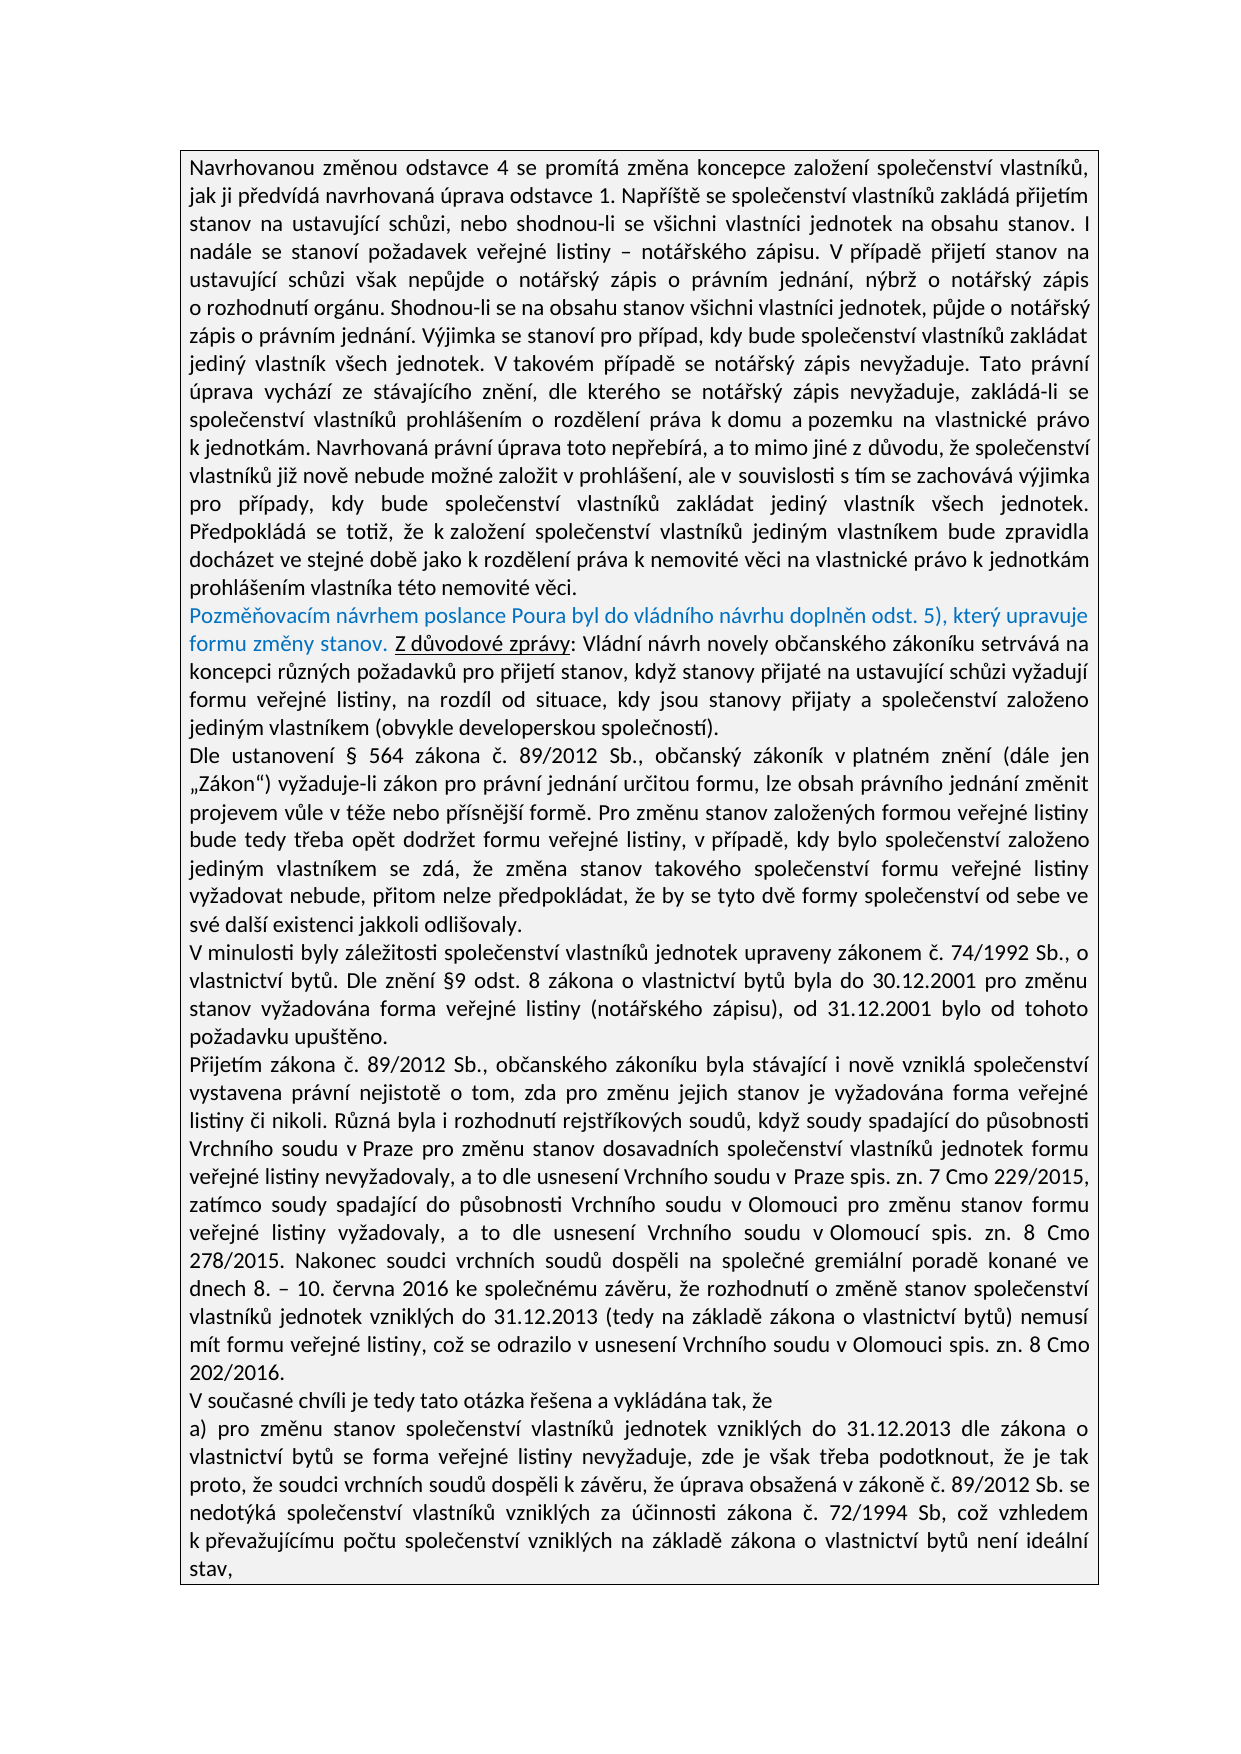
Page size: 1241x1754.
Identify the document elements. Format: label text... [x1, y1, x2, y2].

text V současné chvíli je tedy tato otázka řešena a vykládána tak, že [181, 1383, 1098, 1411]
text Přijetím zákona č. 89/2012 Sb., občanského zákoníku byla stávající i nově vzniklá společenství vystavena právní nejistotě o tom, zda pro změnu jejich stanov je vyžadována forma veřejné listiny či nikoli. Různá byla i rozhodnutí rejstříkových soudů, když soudy spadající do působnosti Vrchního soudu v Praze pro změnu stanov dosavadních společenství vlastníků jednotek formu veřejné listiny nevyžadovaly, a to dle usnesení Vrchního soudu v Praze spis. zn. 7 Cmo 229/2015, zatímco soudy spadající do působnosti Vrchního soudu v Olomouci pro změnu stanov formu veřejné listiny vyžadovaly, a to dle usnesení Vrchního soudu v Olomoucí spis. zn. 8 Cmo 278/2015. Nakonec soudci vrchních soudů dospěli na společné gremiální poradě konané ve dnech 8. – 10. června 2016 ke společnému závěru, že rozhodnutí o změně stanov společenství vlastníků jednotek vzniklých do 31.12.2013 (tedy na základě zákona o vlastnictví bytů) nemusí mít formu veřejné listiny, což se odrazilo v usnesení Vrchního soudu v Olomouci spis. zn. 8 Cmo 202/2016. [181, 1047, 1098, 1383]
text Pozměňovacím návrhem poslance Poura byl do vládního návrhu doplněn odst. 5), který upravuje formu změny stanov. Z důvodové zprávy: Vládní návrh novely občanského zákoníku setrvává na koncepci různých požadavků pro přijetí stanov, když stanovy přijaté na ustavující schůzi vyžadují formu veřejné listiny, na rozdíl od situace, kdy jsou stanovy přijaty a společenství založeno jediným vlastníkem (obvykle developerskou společností). [181, 598, 1098, 738]
text Dle ustanovení § 564 zákona č. 89/2012 Sb., občanský zákoník v platném znění (dále jen „Zákon“) vyžaduje-li zákon pro právní jednání určitou formu, lze obsah právního jednání změnit projevem vůle v téže nebo přísnější formě. Pro změnu stanov založených formou veřejné listiny bude tedy třeba opět dodržet formu veřejné listiny, v případě, kdy bylo společenství založeno jediným vlastníkem se zdá, že změna stanov takového společenství formu veřejné listiny vyžadovat nebude, přitom nelze předpokládat, že by se tyto dvě formy společenství od sebe ve své další existenci jakkoli odlišovaly. [181, 738, 1098, 934]
text V minulosti byly záležitosti společenství vlastníků jednotek upraveny zákonem č. 74/1992 Sb., o vlastnictví bytů. Dle znění §9 odst. 8 zákona o vlastnictví bytů byla do 30.12.2001 pro změnu stanov vyžadována forma veřejné listiny (notářského zápisu), od 31.12.2001 bylo od tohoto požadavku upuštěno. [181, 934, 1098, 1047]
text a) pro změnu stanov společenství vlastníků jednotek vzniklých do 31.12.2013 dle zákona o vlastnictví bytů se forma veřejné listiny nevyžaduje, zde je však třeba podotknout, že je tak proto, že soudci vrchních soudů dospěli k závěru, že úprava obsažená v zákoně č. 89/2012 Sb. se nedotýká společenství vlastníků vzniklých za účinnosti zákona č. 72/1994 Sb, což vzhledem k převažujícímu počtu společenství vzniklých na základě zákona o vlastnictví bytů není ideální stav, [181, 1411, 1098, 1584]
text Navrhovanou změnou odstavce 4 se promítá změna koncepce založení společenství vlastníků, jak ji předvídá navrhovaná úprava odstavce 1. Napříště se společenství vlastníků zakládá přijetím stanov na ustavující schůzi, nebo shodnou-li se všichni vlastníci jednotek na obsahu stanov. I nadále se stanoví požadavek veřejné listiny – notářského zápisu. V případě přijetí stanov na ustavující schůzi však nepůjde o notářský zápis o právním jednání, nýbrž o notářský zápis o rozhodnutí orgánu. Shodnou-li se na obsahu stanov všichni vlastníci jednotek, půjde o notářský zápis o právním jednání. Výjimka se stanoví pro případ, kdy bude společenství vlastníků zakládat jediný vlastník všech jednotek. V takovém případě se notářský zápis nevyžaduje. Tato právní úprava vychází ze stávajícího znění, dle kterého se notářský zápis nevyžaduje, zakládá-li se společenství vlastníků prohlášením o rozdělení práva k domu a pozemku na vlastnické právo k jednotkám. Navrhovaná právní úprava toto nepřebírá, a to mimo jiné z důvodu, že společenství vlastníků již nově nebude možné založit v prohlášení, ale v souvislosti s tím se zachovává výjimka pro případy, kdy bude společenství vlastníků zakládat jediný vlastník všech jednotek. Předpokládá se totiž, že k založení společenství vlastníků jediným vlastníkem bude zpravidla docházet ve stejné době jako k rozdělení práva k nemovité věci na vlastnické právo k jednotkám prohlášením vlastníka této nemovité věci. [181, 151, 1098, 598]
